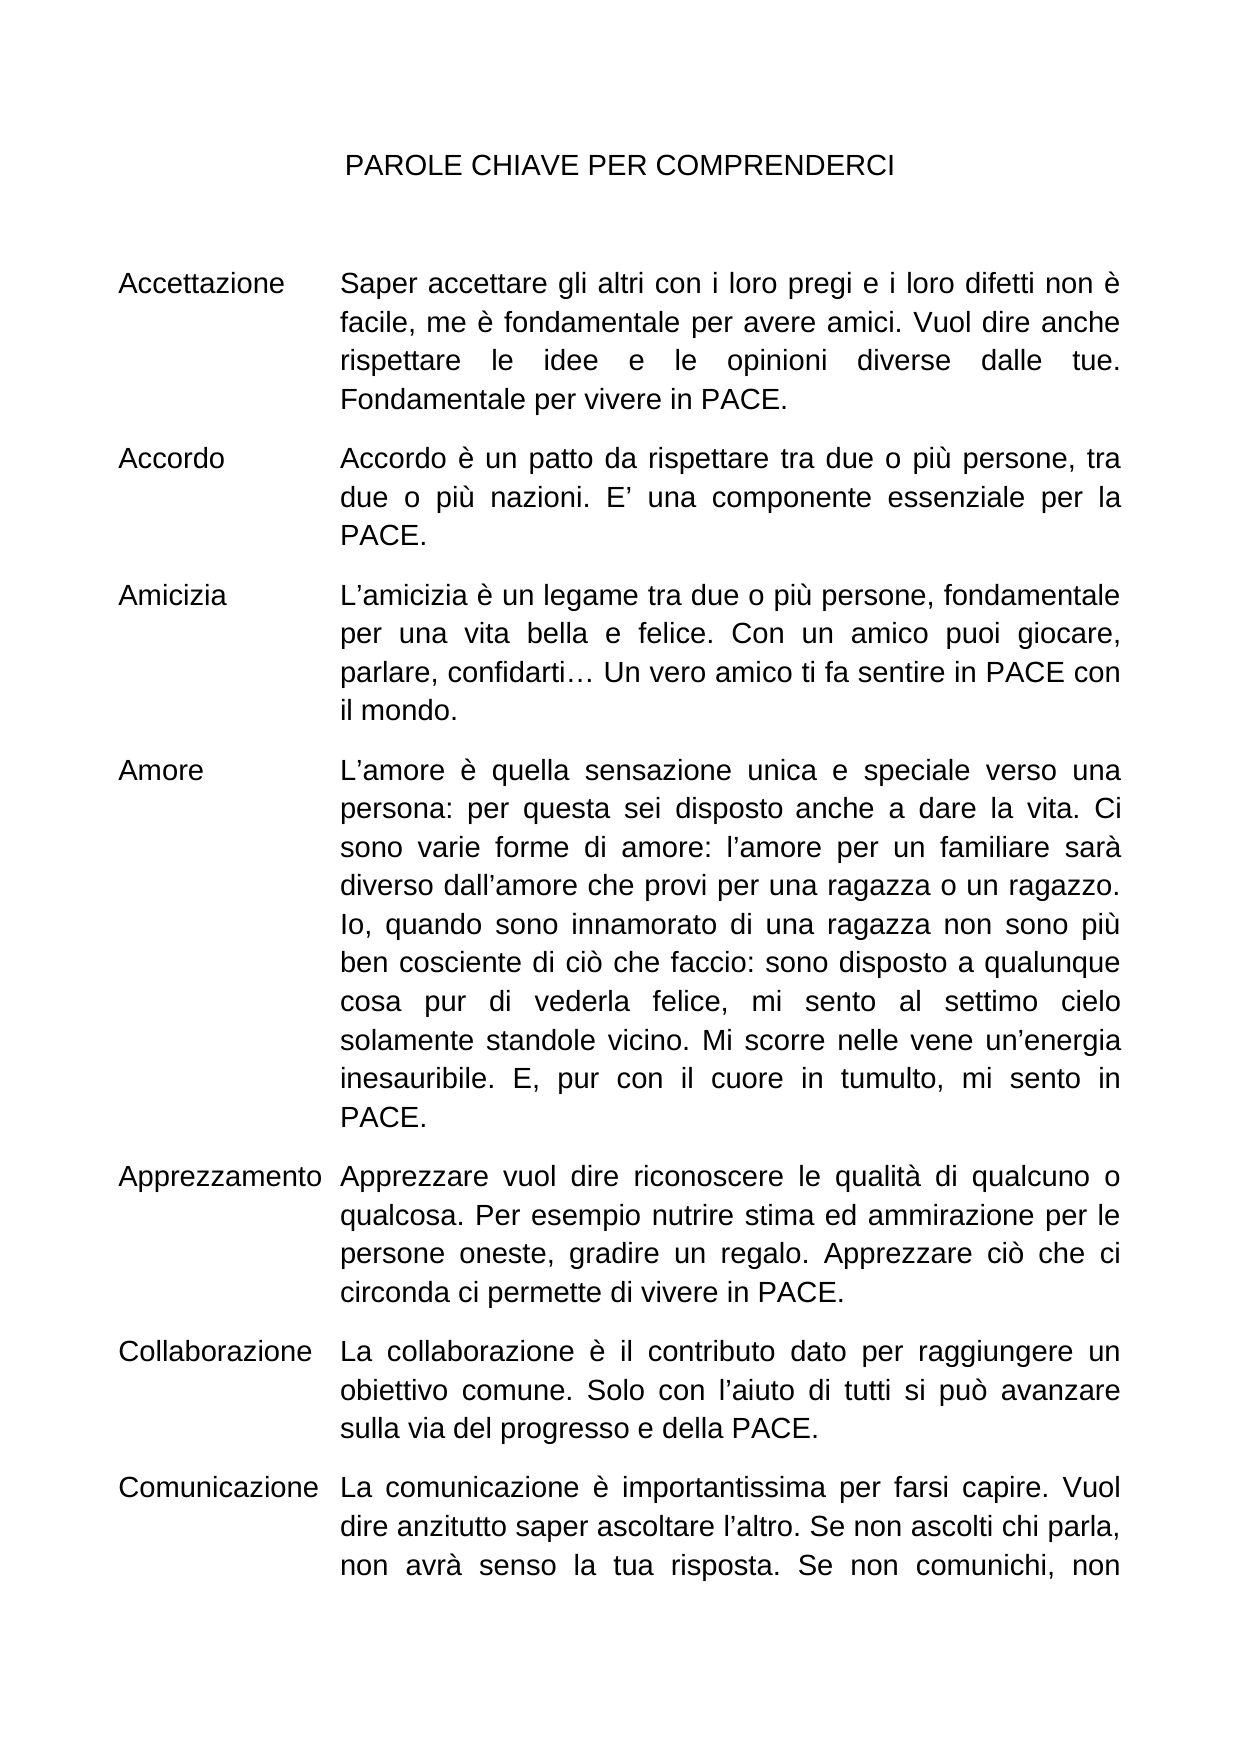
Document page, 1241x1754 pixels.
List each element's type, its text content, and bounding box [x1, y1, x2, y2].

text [118, 1471, 1122, 1581]
text Amore L’amore è quella sensazione unica e speciale verso una persona: per questa sei disposto anche a dare la vita. Ci sono varie forme di amore: l’amore per un familiare sarà diverso dall’amore che provi per una ragazza o un ragazzo. Io, quando sono innamorato di una ragazza non sono più ben cosciente di ciò che faccio: sono disposto a qualunque cosa pur di vederla felice, mi sento al settimo cielo solamente standole vicino. Mi scorre nelle vene un’energia inesauribile. E, pur con il cuore in tumulto, mi sento in PACE. [118, 753, 1122, 1133]
text Amicizia L’amicizia è un legame tra due o più persone, fondamentale per una vita bella e felice. Con un amico puoi giocare, parlare, confidarti… Un vero amico ti fa sentire in PACE con il mondo. [118, 578, 1122, 727]
text Collaborazione La collaborazione è il contributo dato per raggiungere un obiettivo comune. Solo con l’aiuto di tutti si può avanzare sulla via del progresso e della PACE. [118, 1334, 1122, 1445]
text Accettazione Saper accettare gli altri con i loro pregi e i loro difetti non è facile, me è fondamentale per avere amici. Vuol dire anche rispettare le idee e le opinioni diverse dalle tue. Fondamentale per vivere in PACE. [118, 266, 1122, 416]
text Apprezzamento Apprezzare vuol dire riconoscere le qualità di qualcuno o qualcosa. Per esempio nutrire stima ed ammirazione per le persone oneste, gradire un regalo. Apprezzare ciò che ci circonda ci permette di vivere in PACE. [118, 1159, 1122, 1308]
text PAROLE CHIAVE PER COMPRENDERCI [118, 148, 1122, 181]
text Accordo Accordo è un patto da rispettare tra due o più persone, tra due o più nazioni. E’ una componente essenziale per la PACE. [118, 441, 1122, 552]
